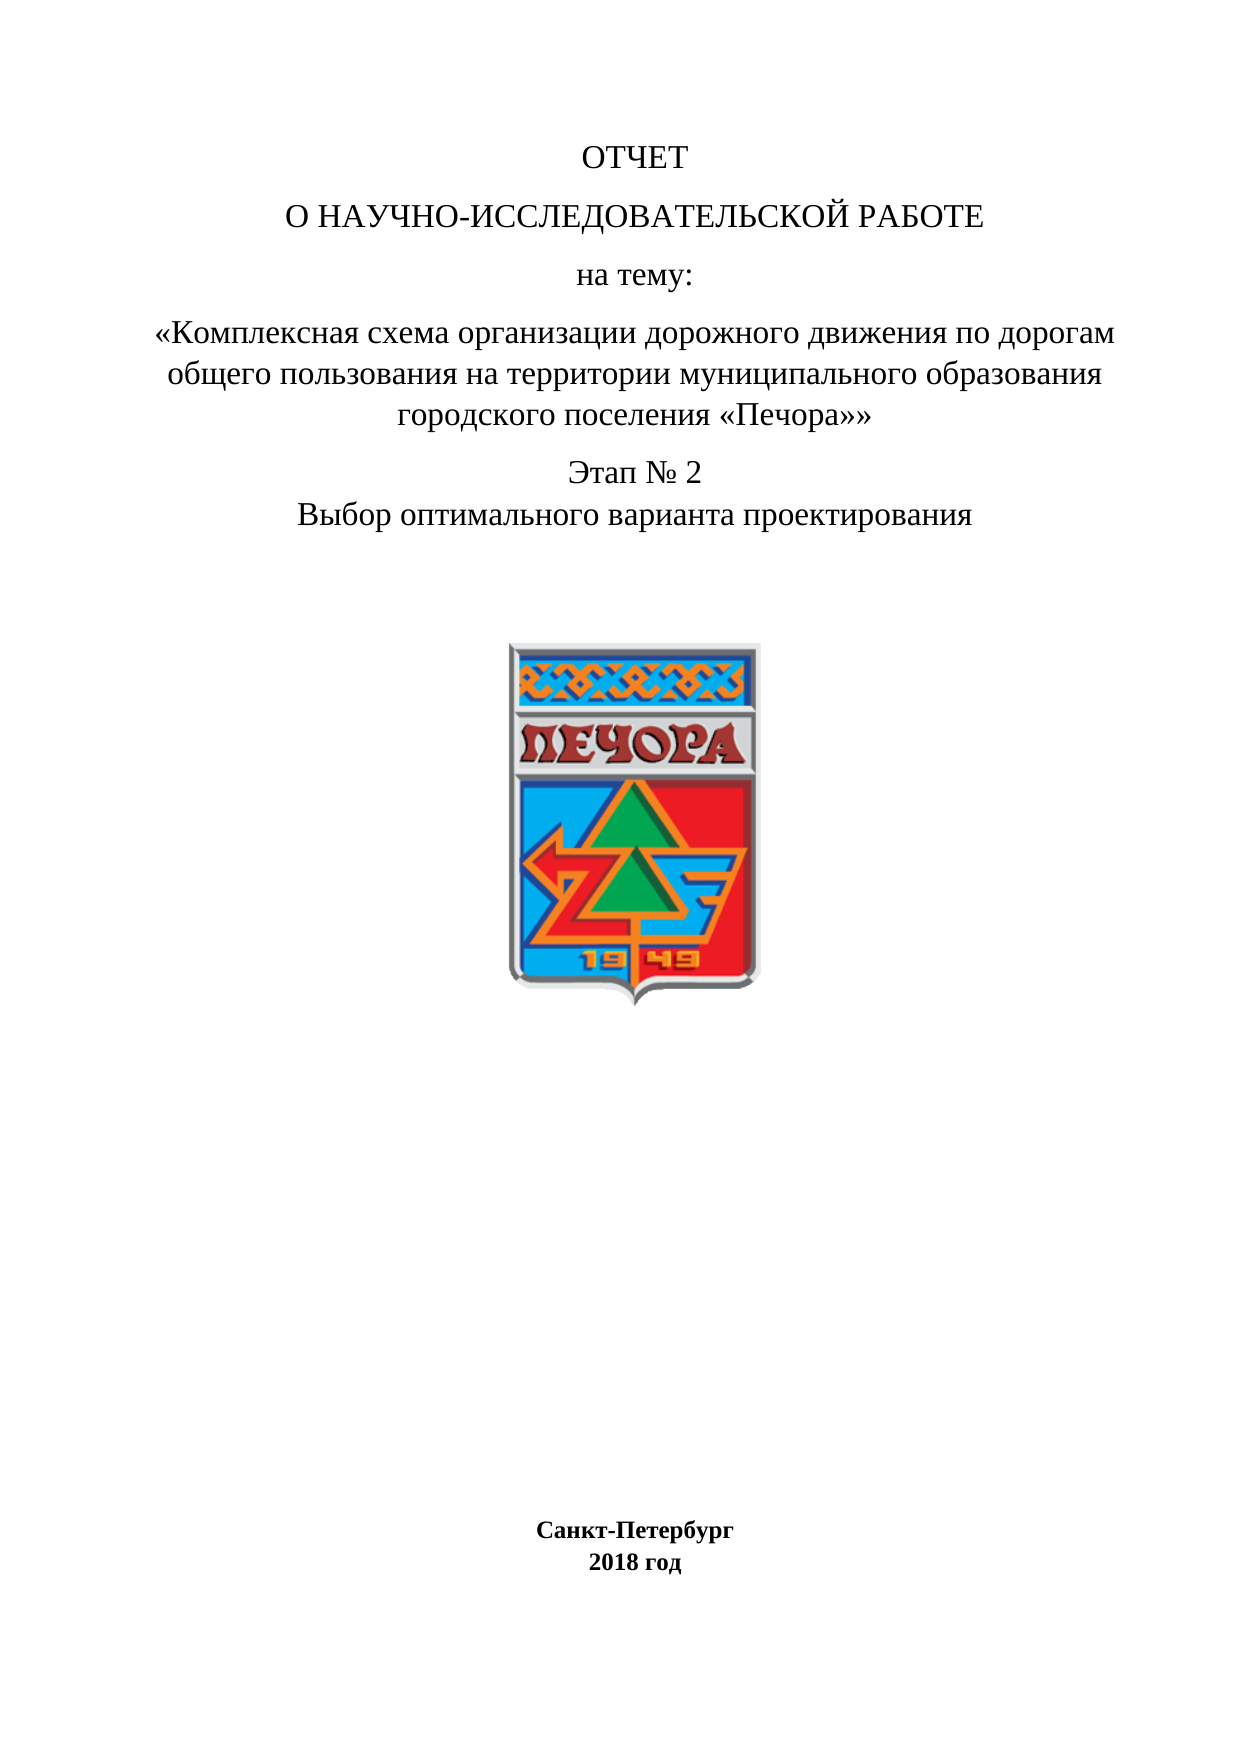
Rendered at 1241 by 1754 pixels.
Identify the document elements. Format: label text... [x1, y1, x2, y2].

text на тему: [118, 254, 1152, 292]
text Этап № 2 [118, 453, 1152, 491]
text ОТЧЕТ [118, 138, 1152, 176]
text 2018 год [118, 1547, 1152, 1575]
text Санкт-Петербург [118, 1516, 1152, 1544]
picture [508, 643, 761, 1008]
text О НАУЧНО-ИССЛЕДОВАТЕЛЬСКОЙ РАБОТЕ [118, 196, 1152, 234]
text Выбор оптимального варианта проектирования [118, 494, 1152, 532]
text «Комплексная схема организации дорожного движения по дорогам общего пользования на территории муниципального образования городского поселения «Печора»» [118, 312, 1152, 433]
